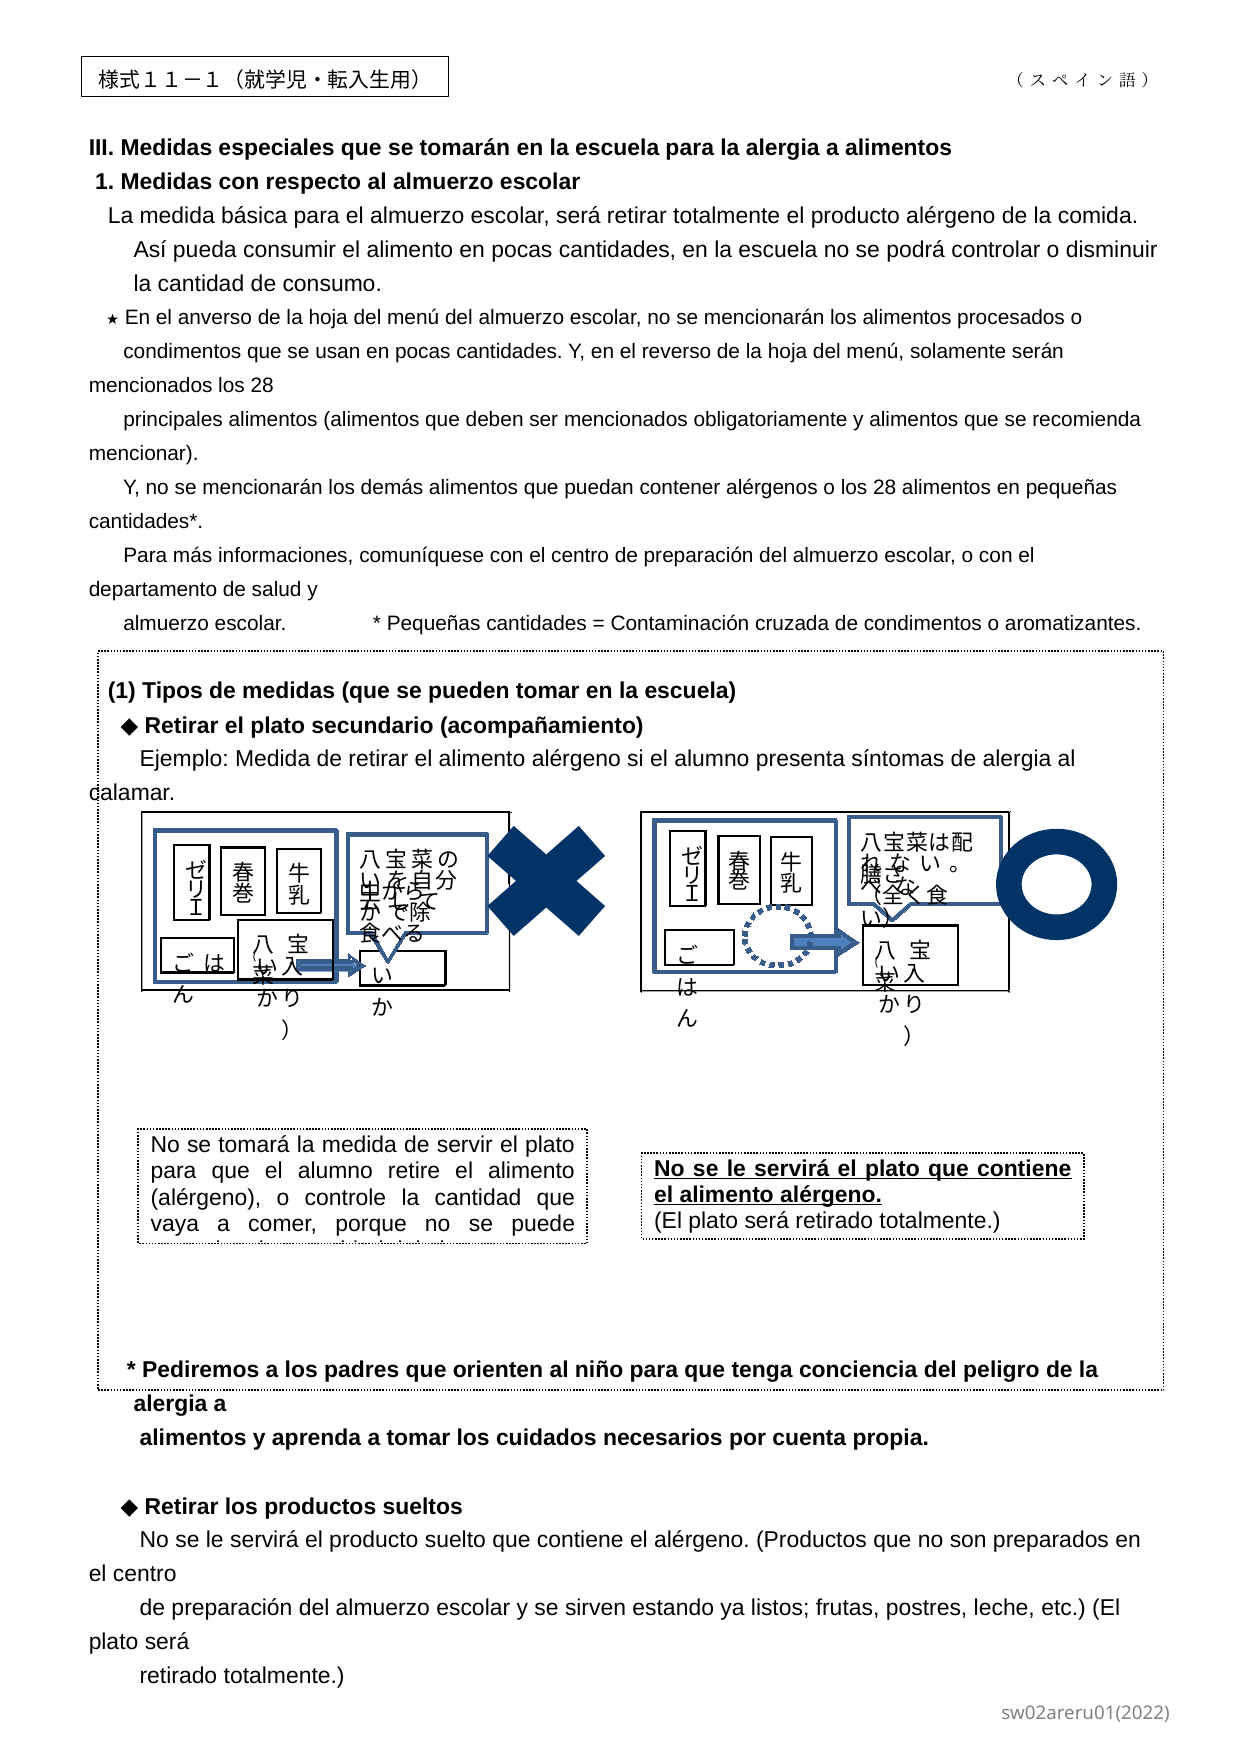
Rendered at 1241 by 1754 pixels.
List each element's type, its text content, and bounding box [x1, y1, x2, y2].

text Para más informaciones, comuníquese con el centro de preparación del almuerzo escolar, o con el departamento de salud y [88, 537, 1163, 605]
text Y, no se mencionarán los demás alimentos que puedan contener alérgenos o los 28 alimentos en pequeñas cantidades*. [88, 469, 1163, 537]
text 1. Medidas con respecto al almuerzo escolar [88, 164, 1163, 198]
text III. Medidas especiales que se tomarán en la escuela para la alergia a alimentos [88, 130, 1163, 164]
text almuerzo escolar. * Pequeñas cantidades = Contaminación cruzada de condimentos o aromatizantes. [88, 605, 1163, 639]
text de preparación del almuerzo escolar y se sirven estando ya listos; frutas, postres, leche, etc.) (El plato será [88, 1590, 1163, 1658]
text alimentos y aprenda a tomar los cuidados necesarios por cuenta propia. [88, 1420, 1163, 1454]
text retirado totalmente.) [88, 1658, 1163, 1692]
text condimentos que se usan en pocas cantidades. Y, en el reverso de la hoja del menú, solamente serán mencionados los 28 [88, 334, 1163, 402]
text ◆ Retirar el plato secundario (acompañamiento) [88, 707, 1163, 741]
text (1) Tipos de medidas (que se pueden tomar en la escuela) [88, 673, 1163, 707]
text （スペイン語） [449, 62, 1163, 96]
text ★ En el anverso de la hoja del menú del almuerzo escolar, no se mencionarán los alimentos procesados o [88, 300, 1163, 334]
text ◆ Retirar los productos sueltos [88, 1488, 1163, 1522]
text No se le servirá el producto suelto que contiene el alérgeno. (Productos que no son preparados en el centro [88, 1522, 1163, 1590]
text Ejemplo: Medida de retirar el alimento alérgeno si el alumno presenta síntomas de alergia al calamar. [88, 741, 1163, 809]
text * Pediremos a los padres que orienten al niño para que tenga conciencia del peligro de la alergia a [88, 1352, 1163, 1420]
text principales alimentos (alimentos que deben ser mencionados obligatoriamente y alimentos que se recomienda mencionar). [88, 402, 1163, 469]
text La medida básica para el almuerzo escolar, será retirar totalmente el producto alérgeno de la comida. Así pueda consumir el alimento en pocas cantidades, en la escuela no se podrá controlar o disminuir la cantidad de consumo. [88, 198, 1163, 300]
